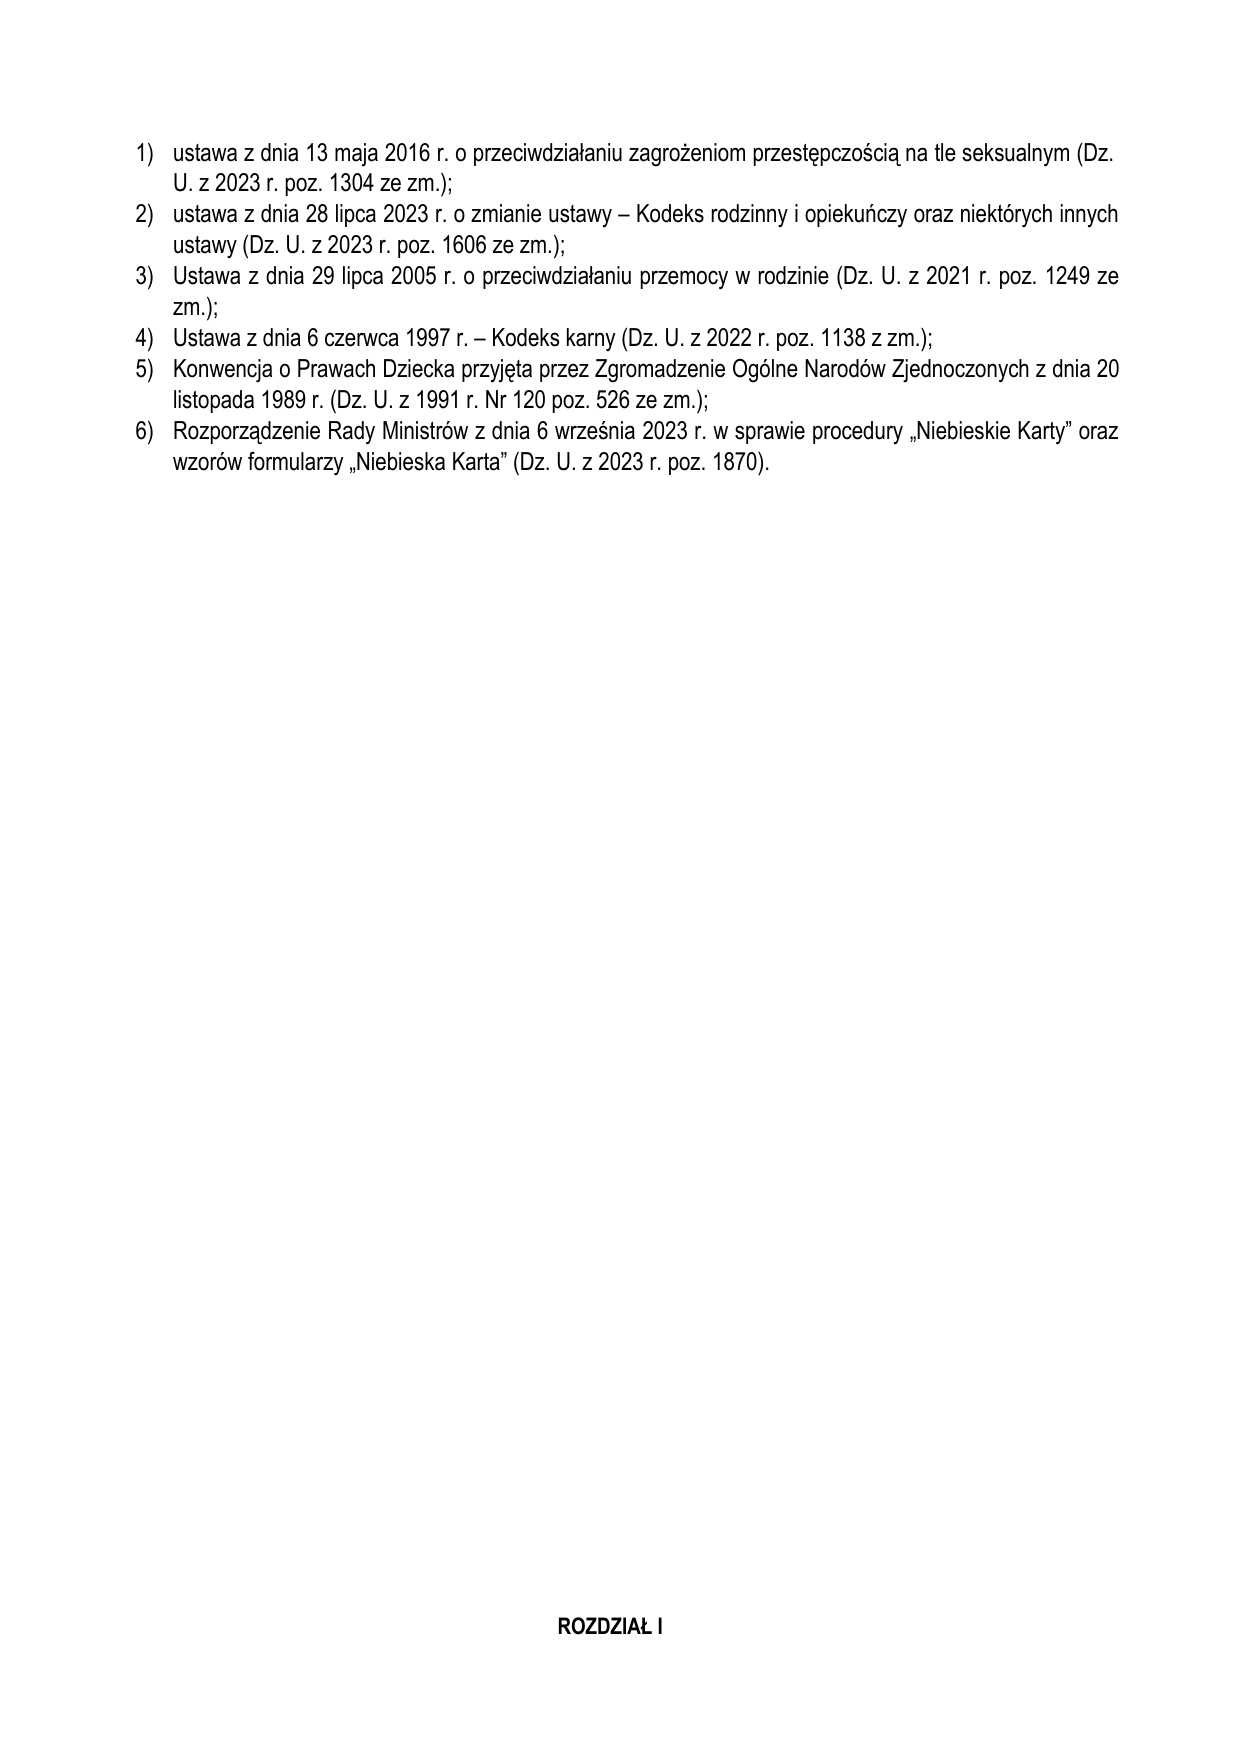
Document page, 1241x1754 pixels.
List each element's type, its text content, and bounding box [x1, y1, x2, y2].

list ustawa z dnia 13 maja 2016 r. o przeciwdziałaniu zagrożeniom przestępczością na tle seksualnym (Dz. U. z 2023 r. poz. 1304 ze zm.); [135, 137, 1116, 197]
list Ustawa z dnia 6 czerwca 1997 r. – Kodeks karny (Dz. U. z 2022 r. poz. 1138 z zm.); [135, 323, 1122, 352]
list Ustawa z dnia 29 lipca 2005 r. o przeciwdziałaniu przemocy w rodzinie (Dz. U. z 2021 r. poz. 1249 ze zm.); [135, 261, 1122, 321]
list ustawa z dnia 28 lipca 2023 r. o zmianie ustawy – Kodeks rodzinny i opiekuńczy oraz niektórych innych ustawy (Dz. U. z 2023 r. poz. 1606 ze zm.); [135, 199, 1122, 259]
text ROZDZIAŁ I [98, 1613, 1122, 1639]
list Konwencja o Prawach Dziecka przyjęta przez Zgromadzenie Ogólne Narodów Zjednoczonych z dnia 20 listopada 1989 r. (Dz. U. z 1991 r. Nr 120 poz. 526 ze zm.); [135, 354, 1122, 414]
list Rozporządzenie Rady Ministrów z dnia 6 września 2023 r. w sprawie procedury „Niebieskie Karty” oraz wzorów formularzy „Niebieska Karta” (Dz. U. z 2023 r. poz. 1870). [135, 416, 1122, 476]
